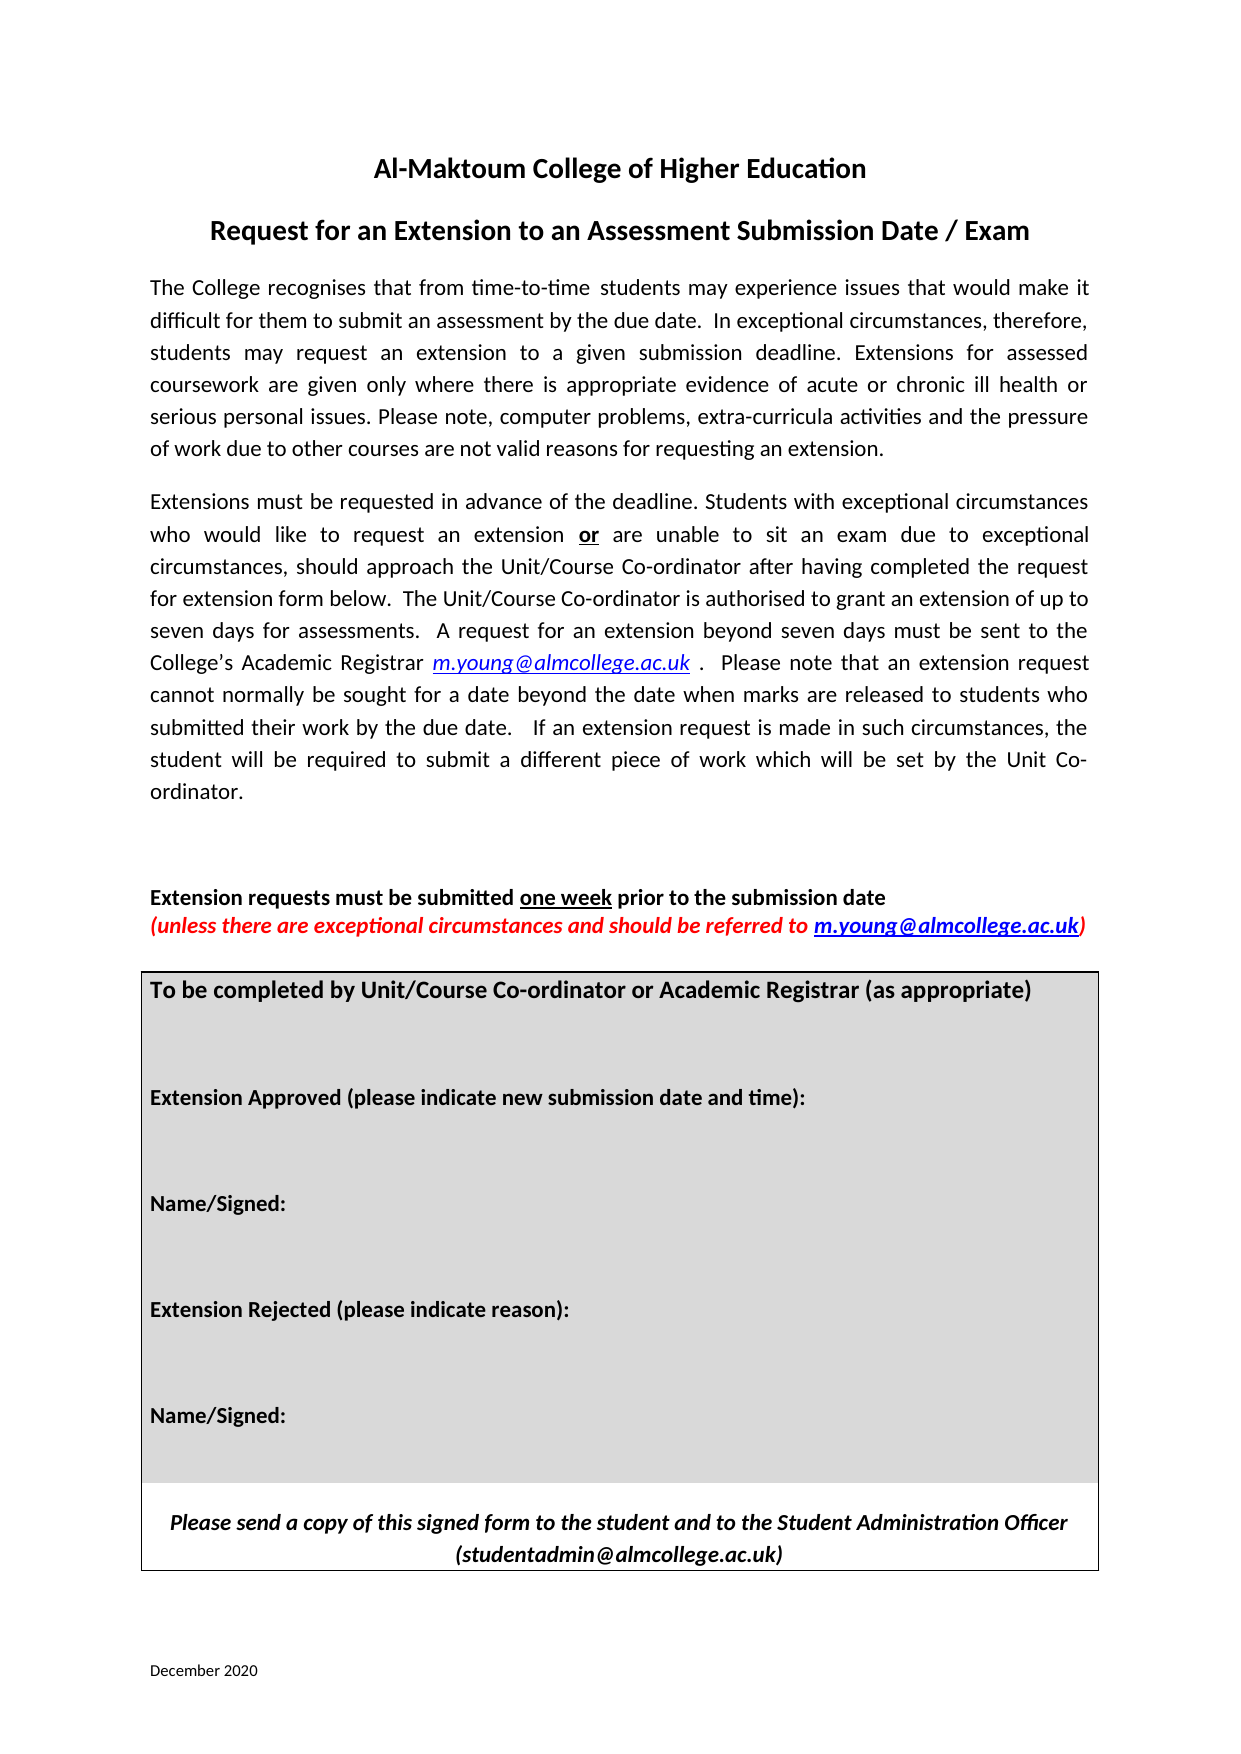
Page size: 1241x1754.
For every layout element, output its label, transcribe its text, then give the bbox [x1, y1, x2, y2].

text (unless there are exceptional circumstances and should be referred to m.young@almcollege.ac.uk) [150, 911, 1090, 939]
text Name/Signed: [142, 1186, 1098, 1217]
text Extension requests must be submitted one week prior to the submission date [150, 883, 1090, 911]
text The College recognises that from time-to-time students may experience issues that would make it difficult for them to submit an assessment by the due date. In exceptional circumstances, therefore, students may request an extension to a given submission deadline. Extensions for assessed coursework are given only where there is appropriate evidence of acute or chronic ill health or serious personal issues. Please note, computer problems, extra-curricula activities and the pressure of work due to other courses are not valid reasons for requesting an extension. [150, 273, 1090, 462]
text Extensions must be requested in advance of the deadline. Students with exceptional circumstances who would like to request an extension or are unable to sit an exam due to exceptional circumstances, should approach the Unit/Course Co-ordinator after having completed the request for extension form below. The Unit/Course Co-ordinator is authorised to grant an extension of up to seven days for assessments. A request for an extension beyond seven days must be sent to the College’s Academic Registrar m.young@almcollege.ac.uk . Please note that an extension request cannot normally be sought for a date beyond the date when marks are released to students who submitted their work by the due date. If an extension request is made in such circumstances, the student will be required to submit a different piece of work which will be set by the Unit Co-ordinator. [150, 487, 1090, 805]
text Extension Rejected (please indicate reason): [142, 1292, 1098, 1323]
text Request for an Extension to an Assessment Submission Date / Exam [150, 212, 1090, 247]
text Please send a copy of this signed form to the student and to the Student Administration Officer (studentadmin@almcollege.ac.uk) [142, 1504, 1098, 1570]
text Name/Signed: [142, 1398, 1098, 1429]
text Al-Maktoum College of Higher Education [150, 150, 1090, 186]
text Extension Approved (please indicate new submission date and time): [142, 1080, 1098, 1111]
text To be completed by Unit/Course Co-ordinator or Academic Registrar (as appropriate) [142, 973, 1098, 1005]
